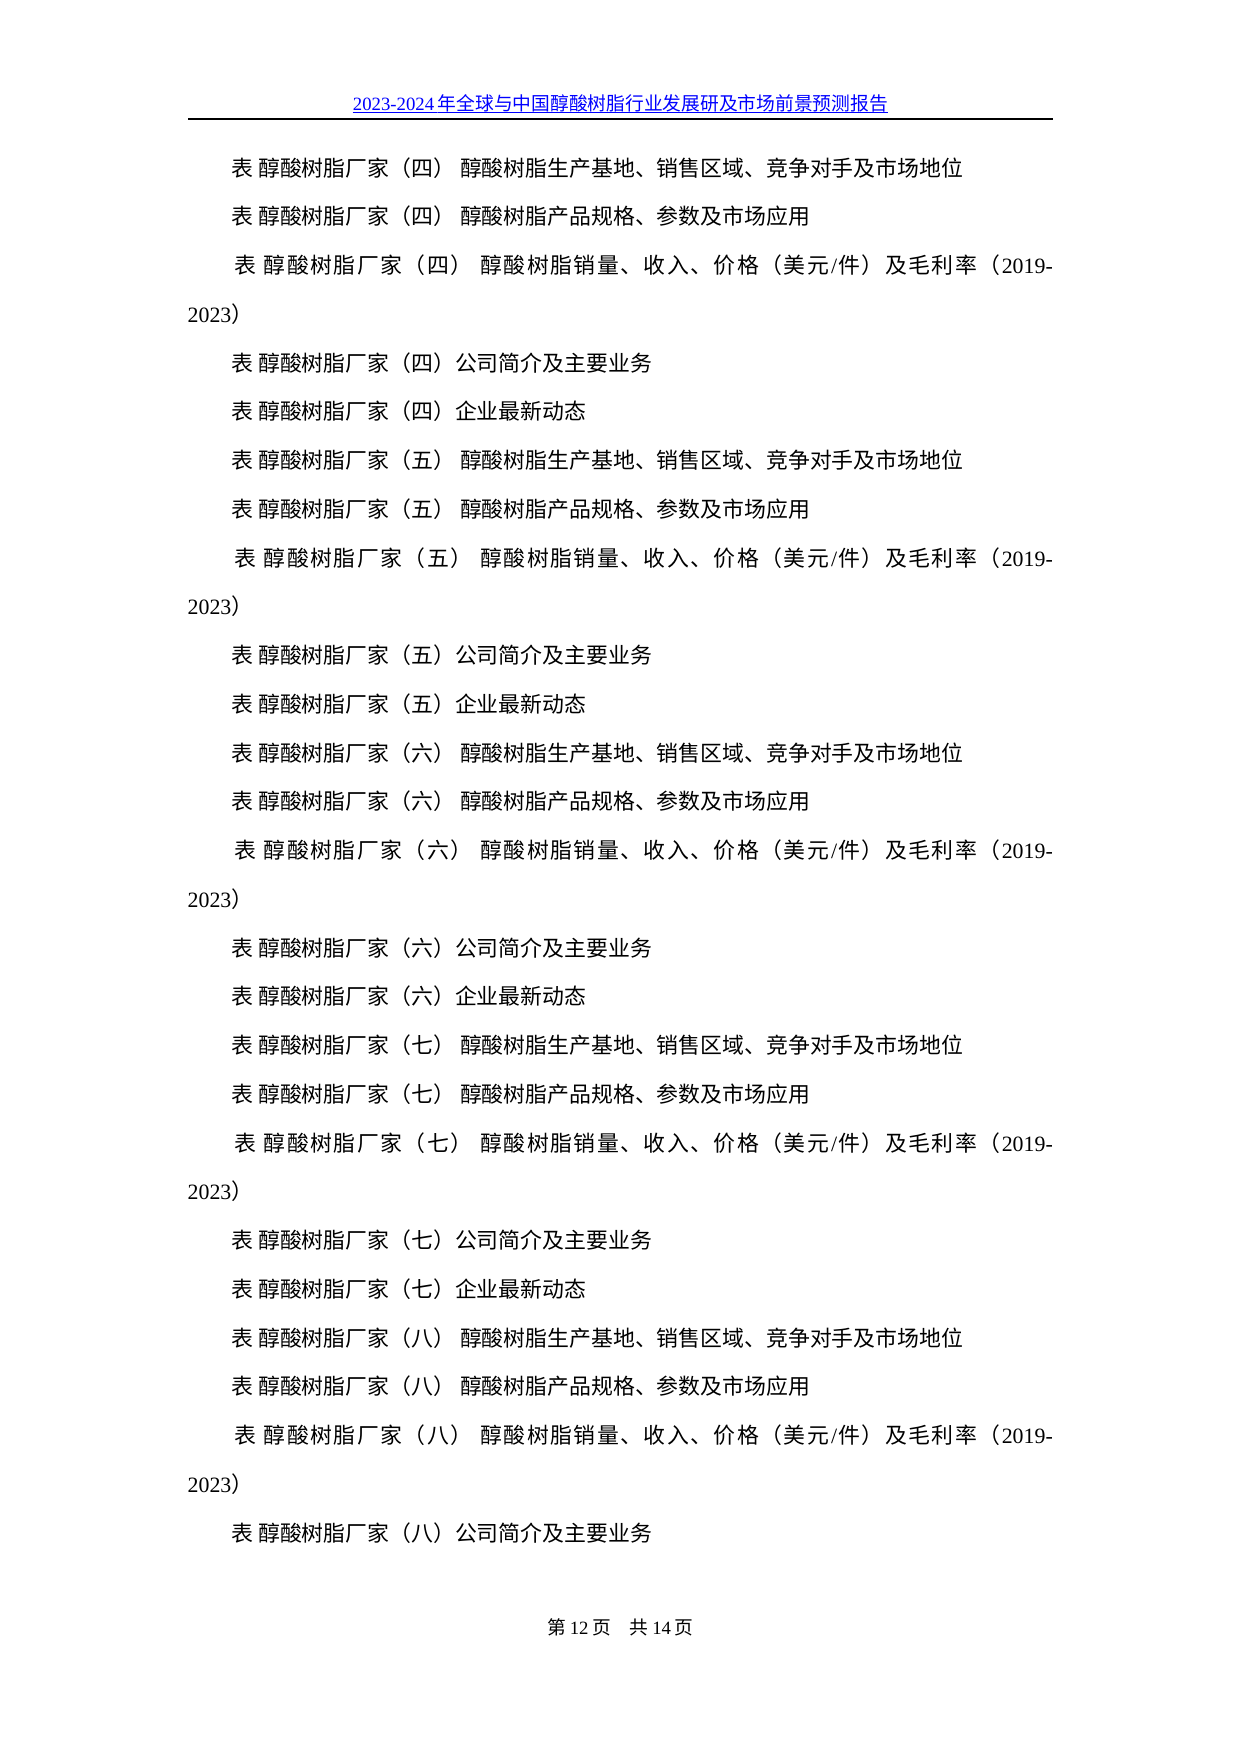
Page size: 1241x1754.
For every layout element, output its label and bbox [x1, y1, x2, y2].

text [187, 150, 1053, 1548]
